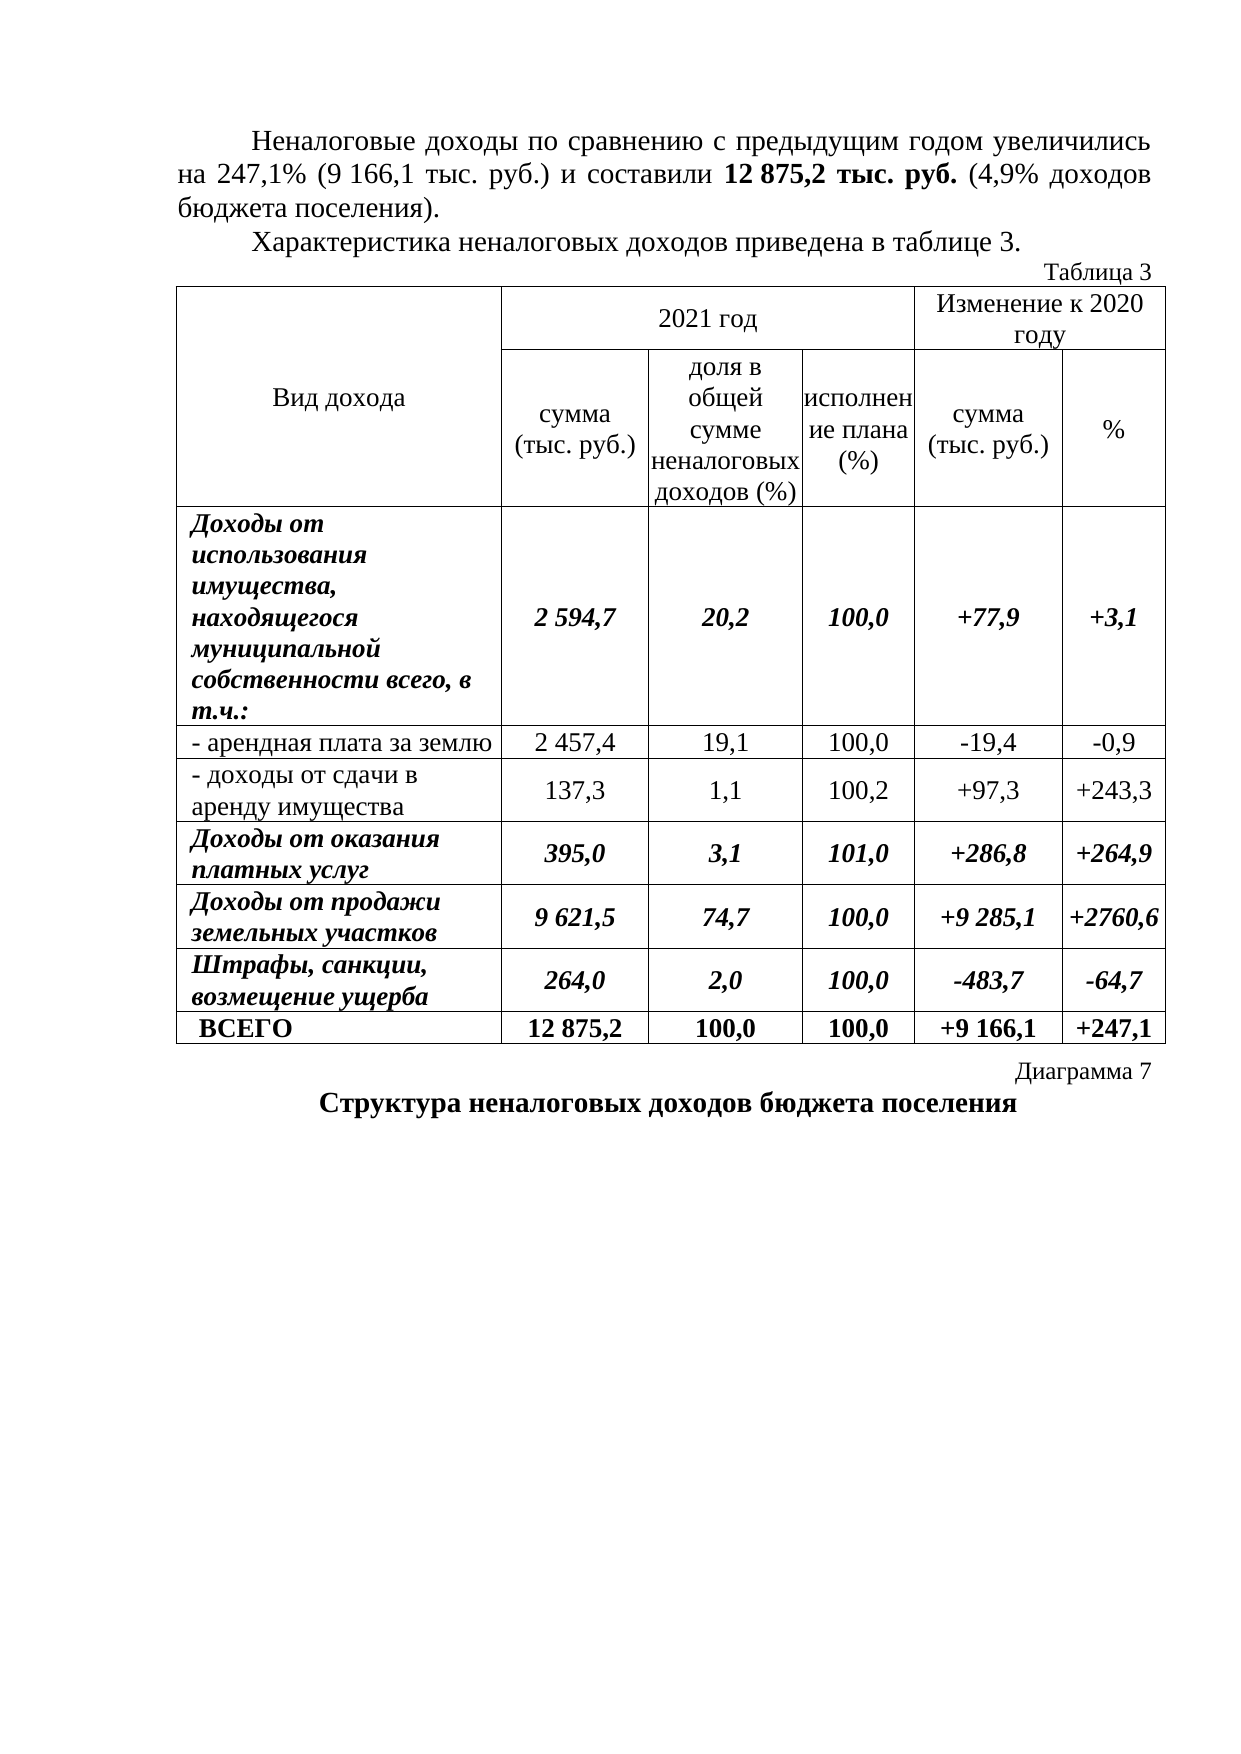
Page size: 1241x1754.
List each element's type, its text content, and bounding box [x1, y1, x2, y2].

text Диаграмма 7 [177, 1056, 1152, 1085]
table_cell Штрафы, санкции, возмещение ущерба [177, 949, 501, 1011]
text Неналоговые доходы по сравнению с предыдущим годом увеличились на 247,1% (9 166,1 тыс. руб.) и составили 12 875,2 тыс. руб. (4,9% доходов бюджета поселения). [177, 123, 1152, 224]
text Таблица 3 [177, 257, 1152, 286]
table_cell 74,7 [649, 885, 802, 947]
table_cell 12 875,2 [502, 1012, 648, 1043]
table_cell 100,0 [803, 885, 914, 947]
table_cell -483,7 [915, 949, 1062, 1011]
table_cell 20,2 [649, 507, 802, 725]
table_cell 100,0 [803, 1012, 914, 1043]
table_cell 9 621,5 [502, 885, 648, 947]
table_cell - доходы от сдачи в аренду имущества [177, 759, 501, 821]
table_cell -19,4 [915, 726, 1062, 757]
table_cell 19,1 [649, 726, 802, 757]
table_cell +77,9 [915, 507, 1062, 725]
table_cell ВСЕГО [177, 1012, 501, 1043]
table_cell +2760,6 [1063, 885, 1165, 947]
table_cell 100,0 [803, 949, 914, 1011]
table_cell сумма (тыс. руб.) [502, 350, 648, 506]
table_cell +97,3 [915, 759, 1062, 821]
table_cell +9 285,1 [915, 885, 1062, 947]
table_cell -0,9 [1063, 726, 1165, 757]
table_cell % [1063, 350, 1165, 506]
table_cell +286,8 [915, 822, 1062, 884]
text Структура неналоговых доходов бюджета поселения [177, 1085, 1152, 1119]
table_cell 100,2 [803, 759, 914, 821]
table_cell -64,7 [1063, 949, 1165, 1011]
table_header Изменение к 2020 году [915, 287, 1165, 349]
table_cell Доходы от оказания платных услуг [177, 822, 501, 884]
table_cell 2,0 [649, 949, 802, 1011]
table_cell 100,0 [803, 507, 914, 725]
table_cell +243,3 [1063, 759, 1165, 821]
table_cell Доходы от продажи земельных участков [177, 885, 501, 947]
table_cell исполнение плана (%) [803, 350, 914, 506]
table_cell 2 594,7 [502, 507, 648, 725]
table_cell - арендная плата за землю [177, 726, 501, 757]
table_cell 2 457,4 [502, 726, 648, 757]
table_cell 3,1 [649, 822, 802, 884]
text Характеристика неналоговых доходов приведена в таблице 3. [177, 224, 1152, 257]
table_header 2021 год [502, 287, 914, 349]
table_cell 101,0 [803, 822, 914, 884]
table_cell +3,1 [1063, 507, 1165, 725]
table_cell 100,0 [649, 1012, 802, 1043]
table_cell 100,0 [803, 726, 914, 757]
table_cell +264,9 [1063, 822, 1165, 884]
table_cell +9 166,1 [915, 1012, 1062, 1043]
table_header Вид дохода [177, 287, 501, 506]
table_cell 137,3 [502, 759, 648, 821]
table_cell 264,0 [502, 949, 648, 1011]
table_cell 395,0 [502, 822, 648, 884]
table_cell Доходы от использования имущества, находящегося муниципальной собственности всего, в т.ч.: [177, 507, 501, 725]
table_cell доля в общей сумме неналоговых доходов (%) [649, 350, 802, 506]
table_cell 1,1 [649, 759, 802, 821]
table_cell сумма (тыс. руб.) [915, 350, 1062, 506]
table_cell +247,1 [1063, 1012, 1165, 1043]
